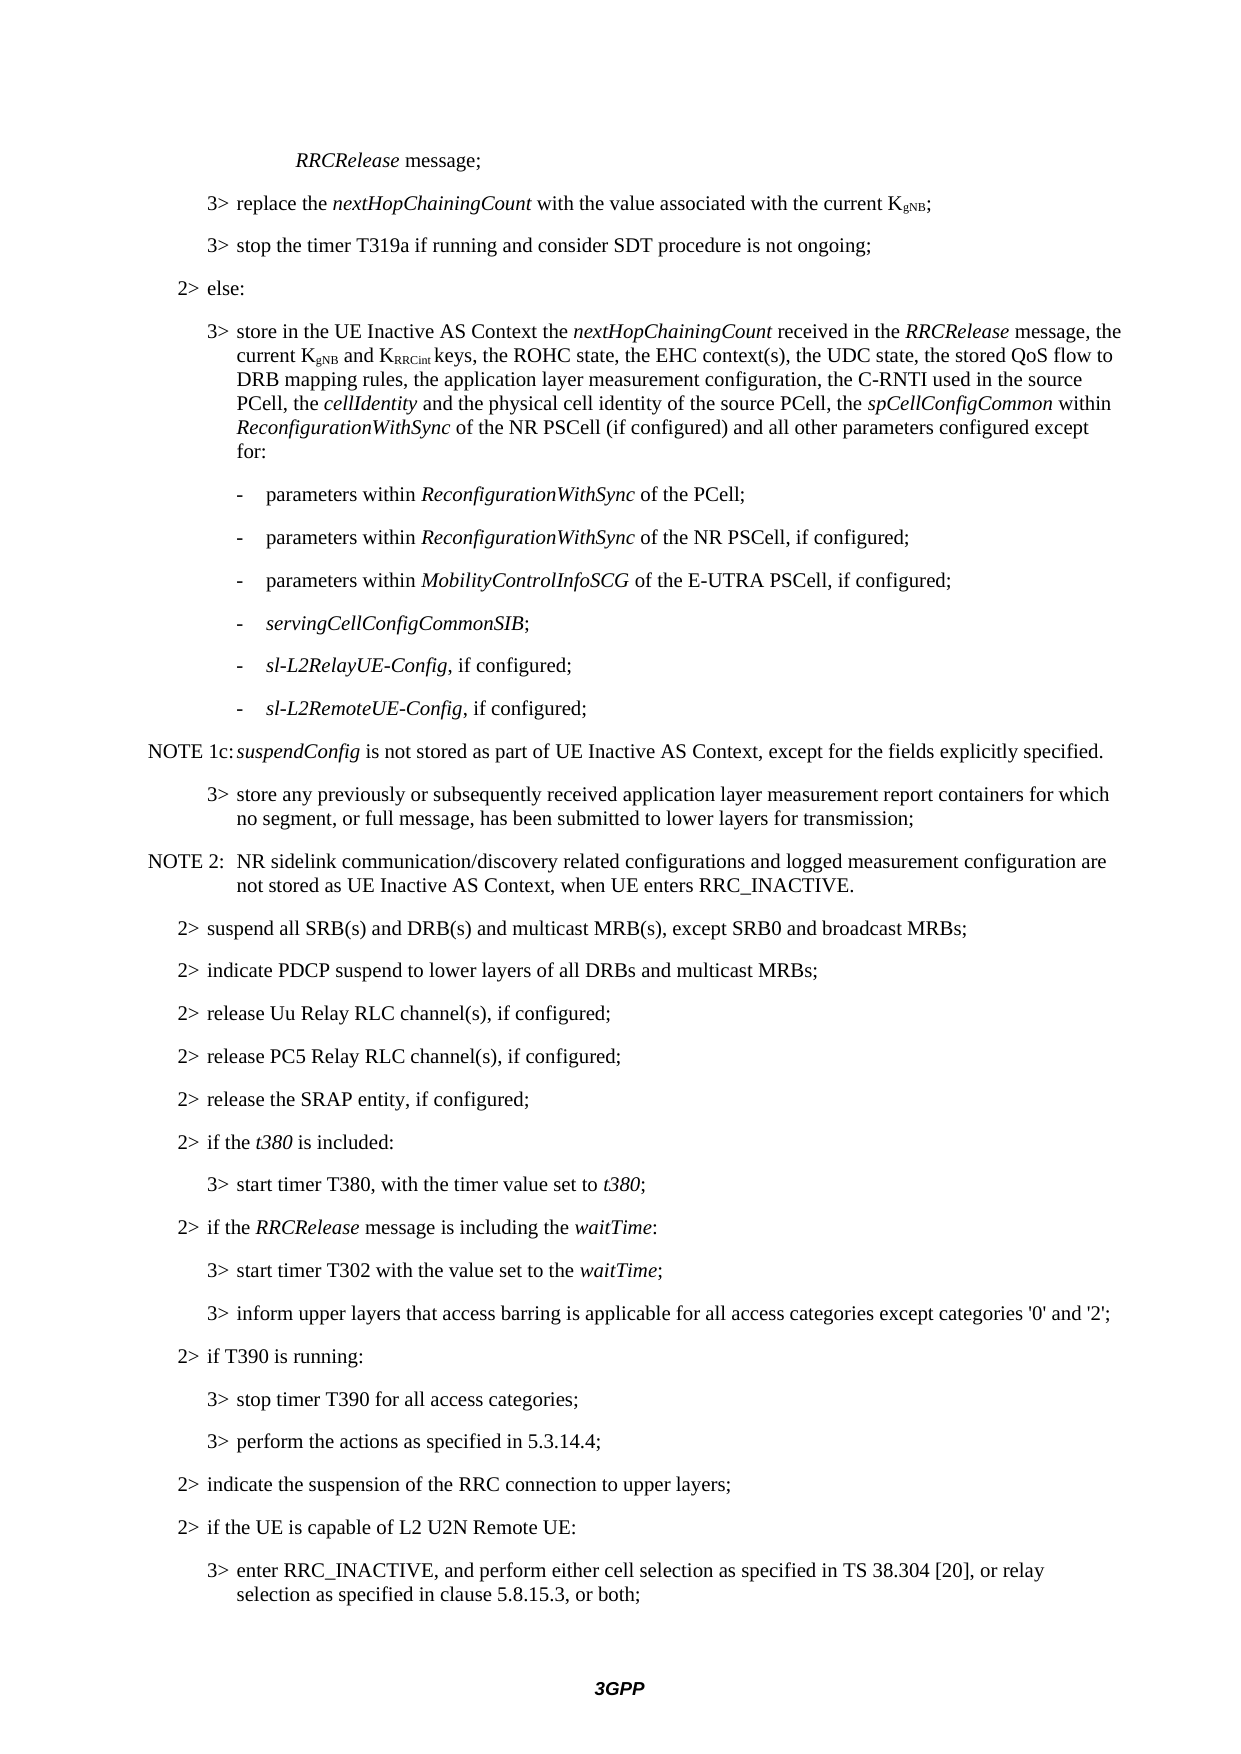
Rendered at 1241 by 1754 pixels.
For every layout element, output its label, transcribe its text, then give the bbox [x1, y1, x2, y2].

text - parameters within ReconfigurationWithSync of the NR PSCell, if configured; [236, 525, 1122, 549]
text 3> store any previously or subsequently received application layer measurement report containers for which no segment, or full message, has been submitted to lower layers for transmission; [207, 782, 1122, 830]
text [266, 148, 1122, 172]
text 2> if the RRCRelease message is including the waitTime: [177, 1215, 1122, 1239]
text 2> suspend all SRB(s) and DRB(s) and multicast MRB(s), except SRB0 and broadcast MRBs; [177, 916, 1122, 939]
text 2> else: [177, 276, 1122, 300]
text - sl-L2RemoteUE-Config, if configured; [236, 696, 1122, 720]
text 2> if the UE is capable of L2 U2N Remote UE: [177, 1515, 1122, 1539]
text 2> indicate PDCP suspend to lower layers of all DRBs and multicast MRBs; [177, 958, 1122, 982]
text NOTE 1c: suspendConfig is not stored as part of UE Inactive AS Context, except for the fields explicitly specified. [148, 739, 1122, 763]
text - parameters within ReconfigurationWithSync of the PCell; [236, 482, 1122, 506]
text 2> indicate the suspension of the RRC connection to upper layers; [177, 1472, 1122, 1496]
text 3> inform upper layers that access barring is applicable for all access categories except categories '0' and '2'; [207, 1301, 1122, 1325]
text 2> if the t380 is included: [177, 1129, 1122, 1154]
text - sl-L2RelayUE-Config, if configured; [236, 653, 1122, 677]
text 3> replace the nextHopChainingCount with the value associated with the current KgNB; [207, 191, 1122, 214]
text 3> store in the UE Inactive AS Context the nextHopChainingCount received in the RRCRelease message, the current KgNB and KRRCint keys, the ROHC state, the EHC context(s), the UDC state, the stored QoS flow to DRB mapping rules, the application layer measurement configuration, the C-RNTI used in the source PCell, the cellIdentity and the physical cell identity of the source PCell, the spCellConfigCommon within ReconfigurationWithSync of the NR PSCell (if configured) and all other parameters configured except for: [207, 319, 1122, 463]
text 3> stop timer T390 for all access categories; [207, 1386, 1122, 1411]
text 2> release PC5 Relay RLC channel(s), if configured; [177, 1044, 1122, 1068]
text 2> release Uu Relay RLC channel(s), if configured; [177, 1001, 1122, 1025]
text - parameters within MobilityControlInfoSCG of the E-UTRA PSCell, if configured; [236, 568, 1122, 592]
text 3> start timer T380, with the timer value set to t380; [207, 1172, 1122, 1196]
text 3> enter RRC_INACTIVE, and perform either cell selection as specified in TS 38.304 [20], or relay selection as specified in clause 5.8.15.3, or both; [207, 1558, 1122, 1606]
text - servingCellConfigCommonSIB; [236, 611, 1122, 634]
text 2> if T390 is running: [177, 1344, 1122, 1368]
text 3> perform the actions as specified in 5.3.14.4; [207, 1429, 1122, 1453]
text 3> start timer T302 with the value set to the waitTime; [207, 1258, 1122, 1282]
text 3> stop the timer T319a if running and consider SDT procedure is not ongoing; [207, 233, 1122, 257]
text 2> release the SRAP entity, if configured; [177, 1087, 1122, 1111]
text NOTE 2: NR sidelink communication/discovery related configurations and logged measurement configuration are not stored as UE Inactive AS Context, when UE enters RRC_INACTIVE. [148, 849, 1122, 897]
